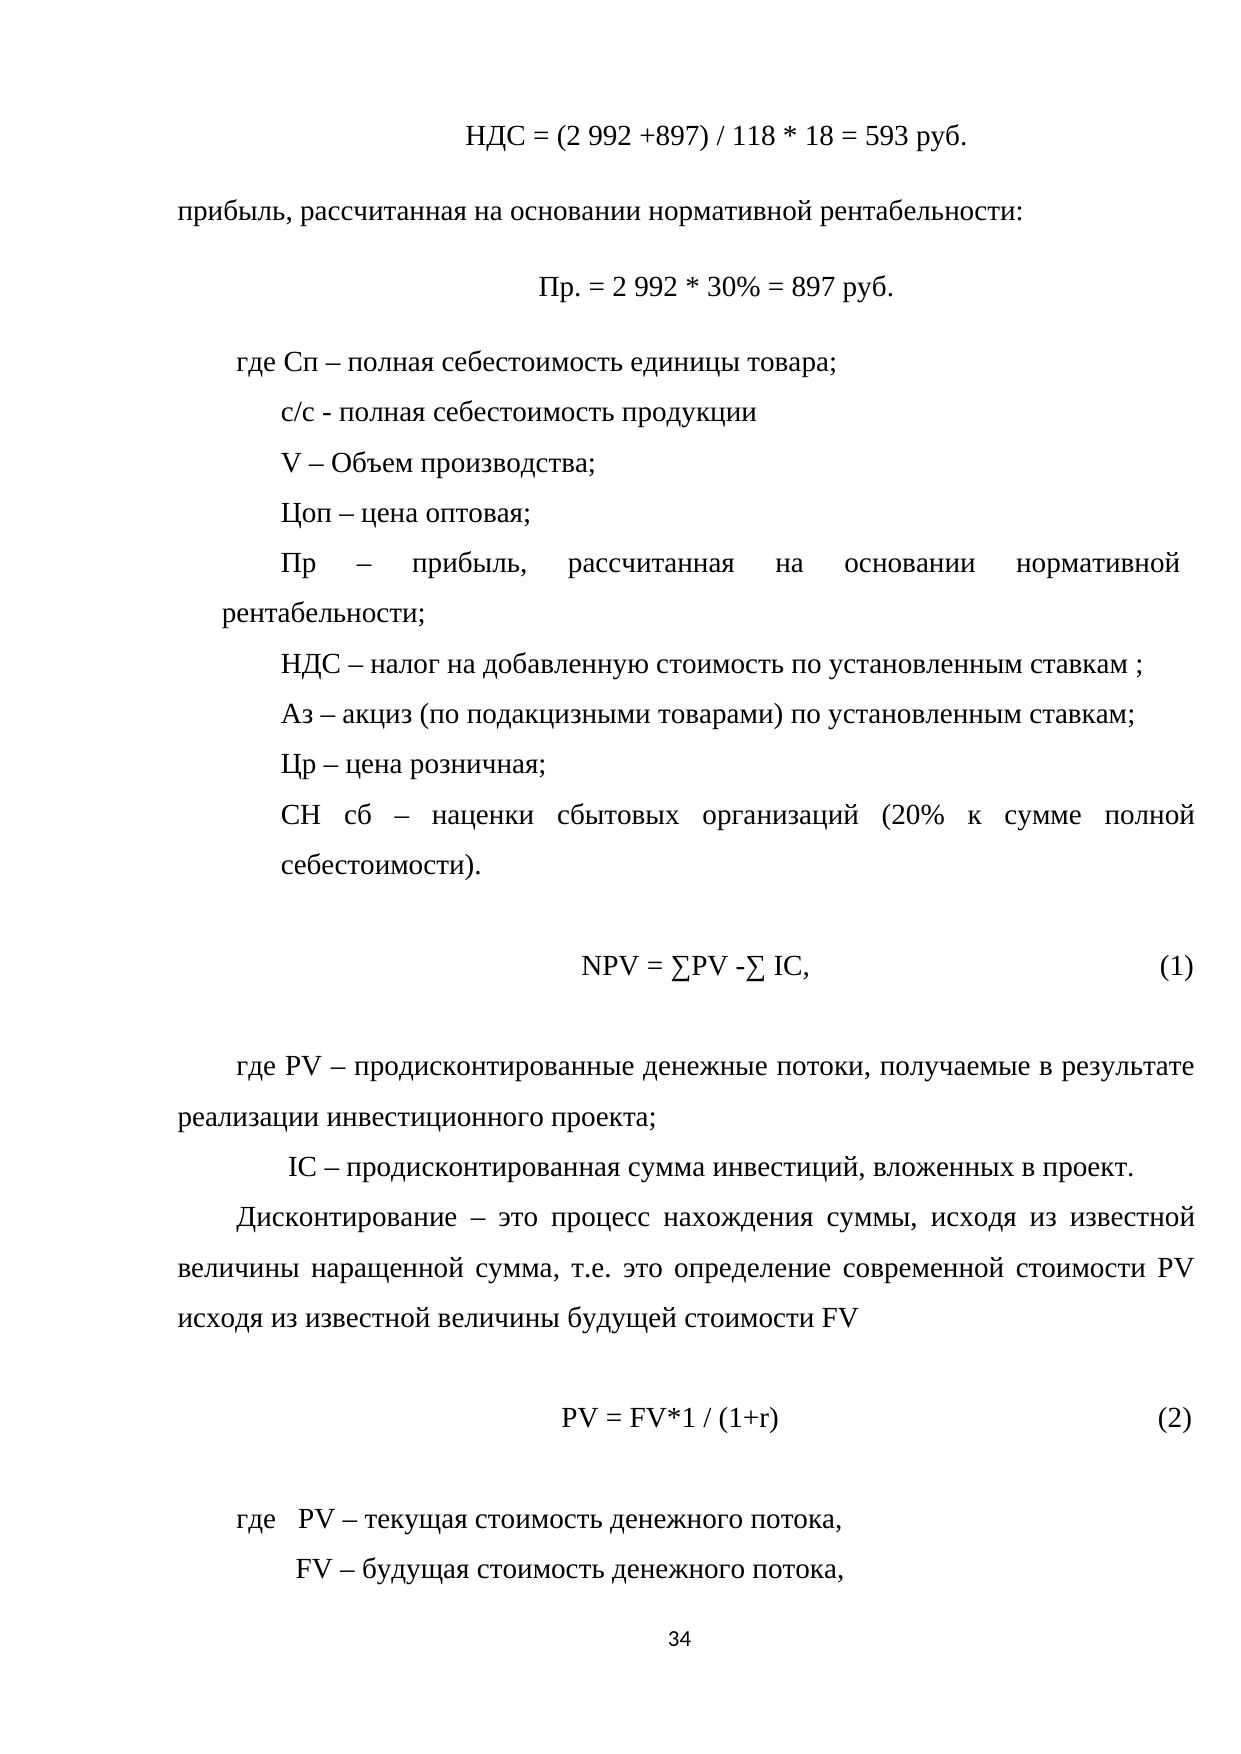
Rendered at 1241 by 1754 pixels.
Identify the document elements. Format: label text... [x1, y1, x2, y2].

text где PV – продисконтированные денежные потоки, получаемые в результате реализации инвестиционного проекта; [177, 1048, 1196, 1132]
text IC – продисконтированная сумма инвестиций, вложенных в проект. [177, 1149, 1196, 1183]
text НДС = (2 992 +897) / 118 * 18 = 593 руб. [177, 118, 1181, 152]
text прибыль, рассчитанная на основании нормативной рентабельности: [177, 193, 1181, 227]
text FV – будущая стоимость денежного потока, [266, 1552, 1196, 1585]
text Цр – цена розничная; [222, 747, 1196, 780]
text V – Объем производства; [222, 445, 1181, 478]
text Аз – акциз (по подакцизными товарами) по установленным ставкам; [222, 696, 1196, 730]
text СН сб – наценки сбытовых организаций (20% к сумме полной себестоимости). [281, 797, 1196, 881]
text Пр. = 2 992 * 30% = 897 руб. [177, 269, 1181, 302]
text с/с - полная себестоимость продукции [222, 394, 1181, 428]
text РV = FV*1 / (1+r) (2) [177, 1401, 1196, 1434]
text где РV – текущая стоимость денежного потока, [236, 1501, 1196, 1535]
text НДС – налог на добавленную стоимость по установленным ставкам ; [222, 646, 1196, 679]
text Пр – прибыль, рассчитанная на основании нормативной рентабельности; [222, 545, 1181, 629]
text NPV = ∑PV -∑ IC, (1) [177, 948, 1196, 981]
text Дисконтирование – это процесс нахождения суммы, исходя из известной величины наращенной сумма, т.е. это определение современной стоимости PV исходя из известной величины будущей стоимости FV [177, 1199, 1196, 1333]
text Цоп – цена оптовая; [222, 495, 1181, 528]
text где Сп – полная себестоимость единицы товара; [177, 344, 1181, 378]
